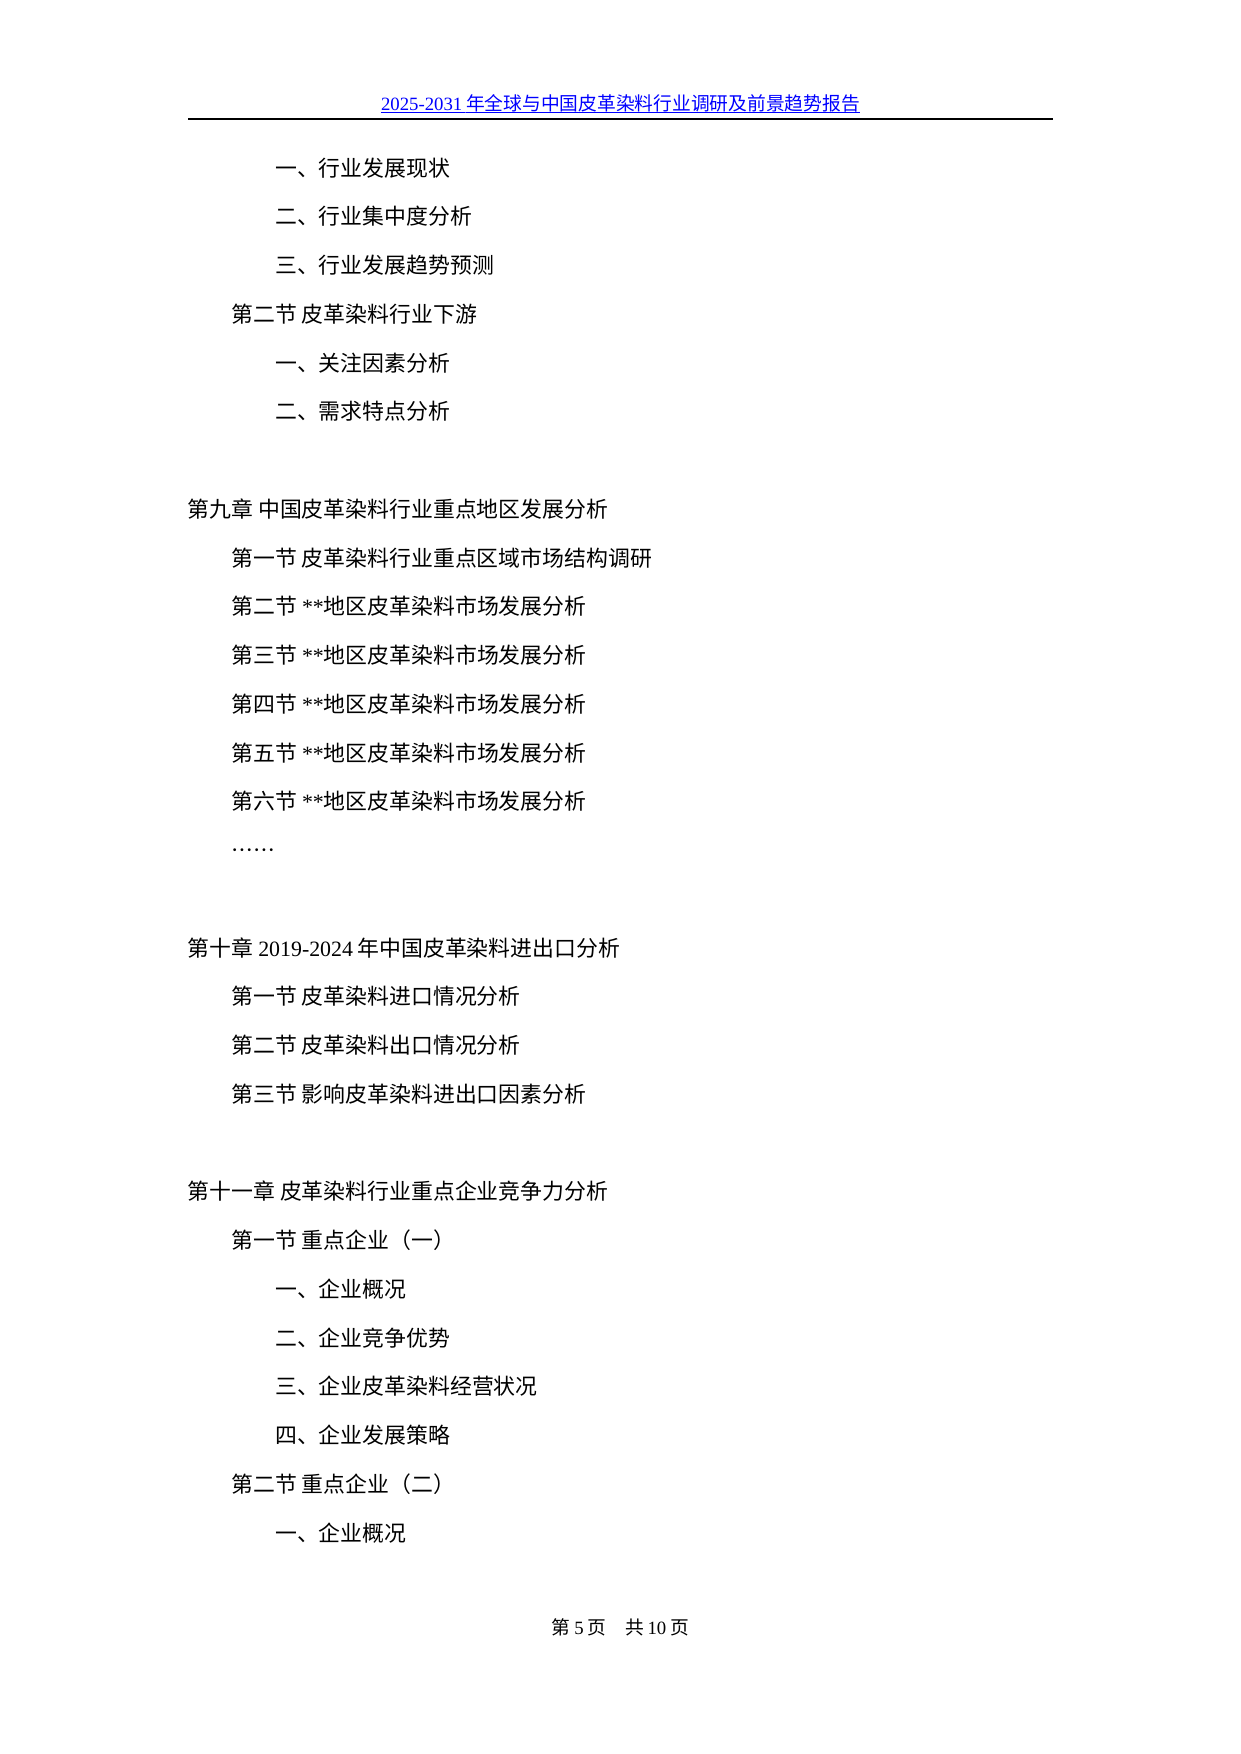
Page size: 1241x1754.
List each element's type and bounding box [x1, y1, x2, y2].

text [187, 150, 1053, 1548]
